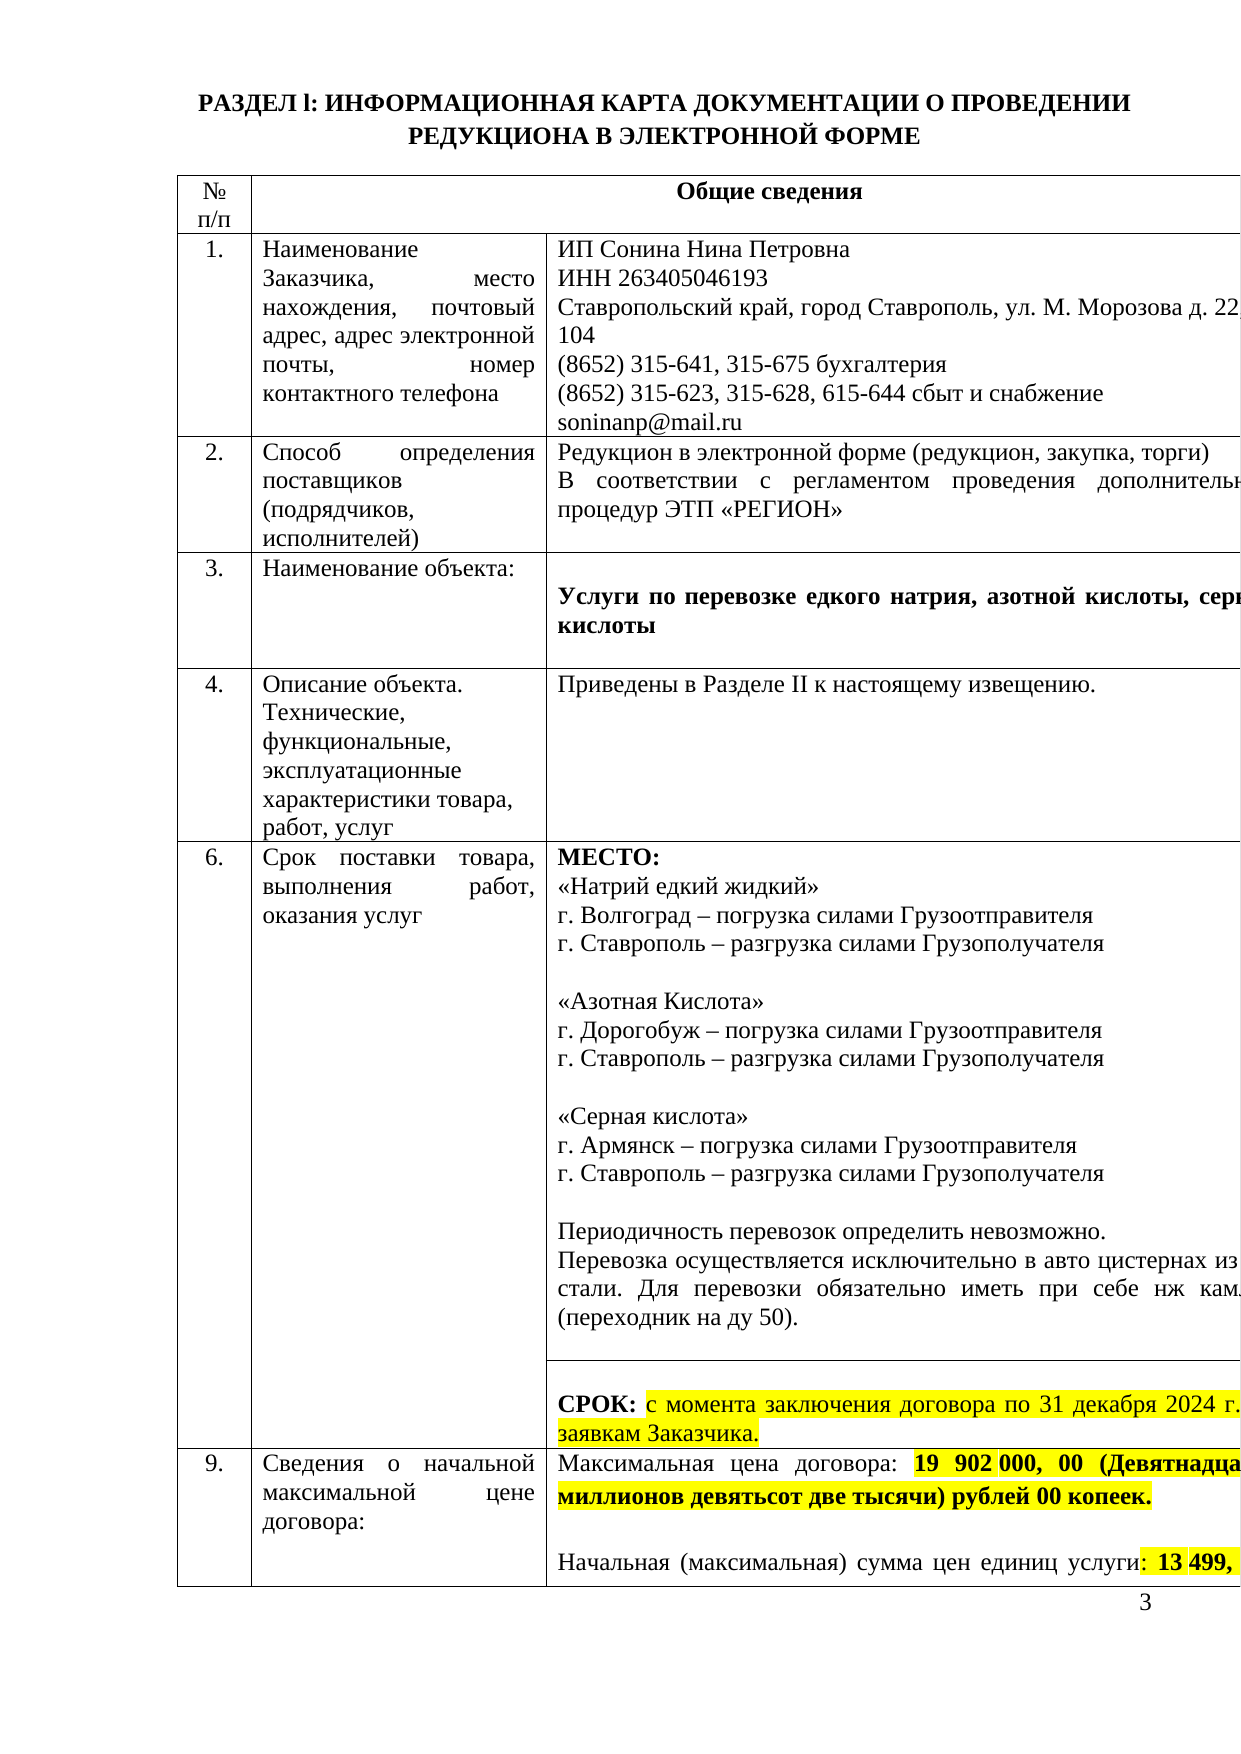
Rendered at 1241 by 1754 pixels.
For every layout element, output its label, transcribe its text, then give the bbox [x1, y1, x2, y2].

table_cell Наименование объекта: [252, 553, 546, 668]
table_cell Редукцион в электронной форме (редукцион, закупка, торги) В соответствии с регламентом проведения дополнительных процедур ЭТП «РЕГИОН» [547, 437, 1240, 552]
table_cell Приведены в Разделе II к настоящему извещению. [547, 669, 1240, 841]
table_cell Срок поставки товара, выполнения работ, оказания услуг [252, 842, 546, 1447]
table_cell Наименование Заказчика, место нахождения, почтовый адрес, адрес электронной почты, номер контактного телефона [252, 234, 546, 436]
table_cell Услуги по перевозке едкого натрия, азотной кислоты, серной кислоты [547, 553, 1240, 668]
table_cell Описание объекта. Технические, функциональные, эксплуатационные характеристики товара, работ, услуг [252, 669, 546, 841]
table_cell 2. [178, 437, 251, 552]
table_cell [547, 1449, 1240, 1586]
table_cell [252, 1449, 546, 1586]
table_cell СРОК: с момента заключения договора по 31 декабря 2024 г. по заявкам Заказчика. [547, 1361, 1240, 1447]
table_cell 6. [178, 842, 251, 1447]
table_cell 3. [178, 553, 251, 668]
table_cell Способ определения поставщиков (подрядчиков, исполнителей) [252, 437, 546, 552]
table_header № п/п [178, 176, 251, 233]
table_cell МЕСТО: «Натрий едкий жидкий» г. Волгоград – погрузка силами Грузоотправителя г. Ставрополь – разгрузка силами Грузополучателя «Азотная Кислота» г. Дорогобуж – погрузка силами Грузоотправителя г. Ставрополь – разгрузка силами Грузополучателя «Серная кислота» г. Армянск – погрузка силами Грузоотправителя г. Ставрополь – разгрузка силами Грузополучателя Периодичность перевозок определить невозможно. Перевозка осуществляется исключительно в авто цистернах из нж стали. Для перевозки обязательно иметь при себе нж камлок (переходник на ду 50). [547, 842, 1240, 1360]
table_cell 9. [178, 1449, 251, 1586]
table_header Общие сведения [252, 176, 1240, 233]
table_cell 4. [178, 669, 251, 841]
table_cell ИП Сонина Нина Петровна ИНН 263405046193 Ставропольский край, город Ставрополь, ул. М. Морозова д. 22, кв 104 (8652) 315-641, 315-675 бухгалтерия (8652) 315-623, 315-628, 615-644 сбыт и снабжение soninanp@mail.ru [547, 234, 1240, 436]
table_cell 1. [178, 234, 251, 436]
text РАЗДЕЛ l: ИНФОРМАЦИОННАЯ КАРТА ДОКУМЕНТАЦИИ О ПРОВЕДЕНИИ РЕДУКЦИОНА В ЭЛЕКТРОННОЙ ФОРМЕ [177, 88, 1152, 149]
